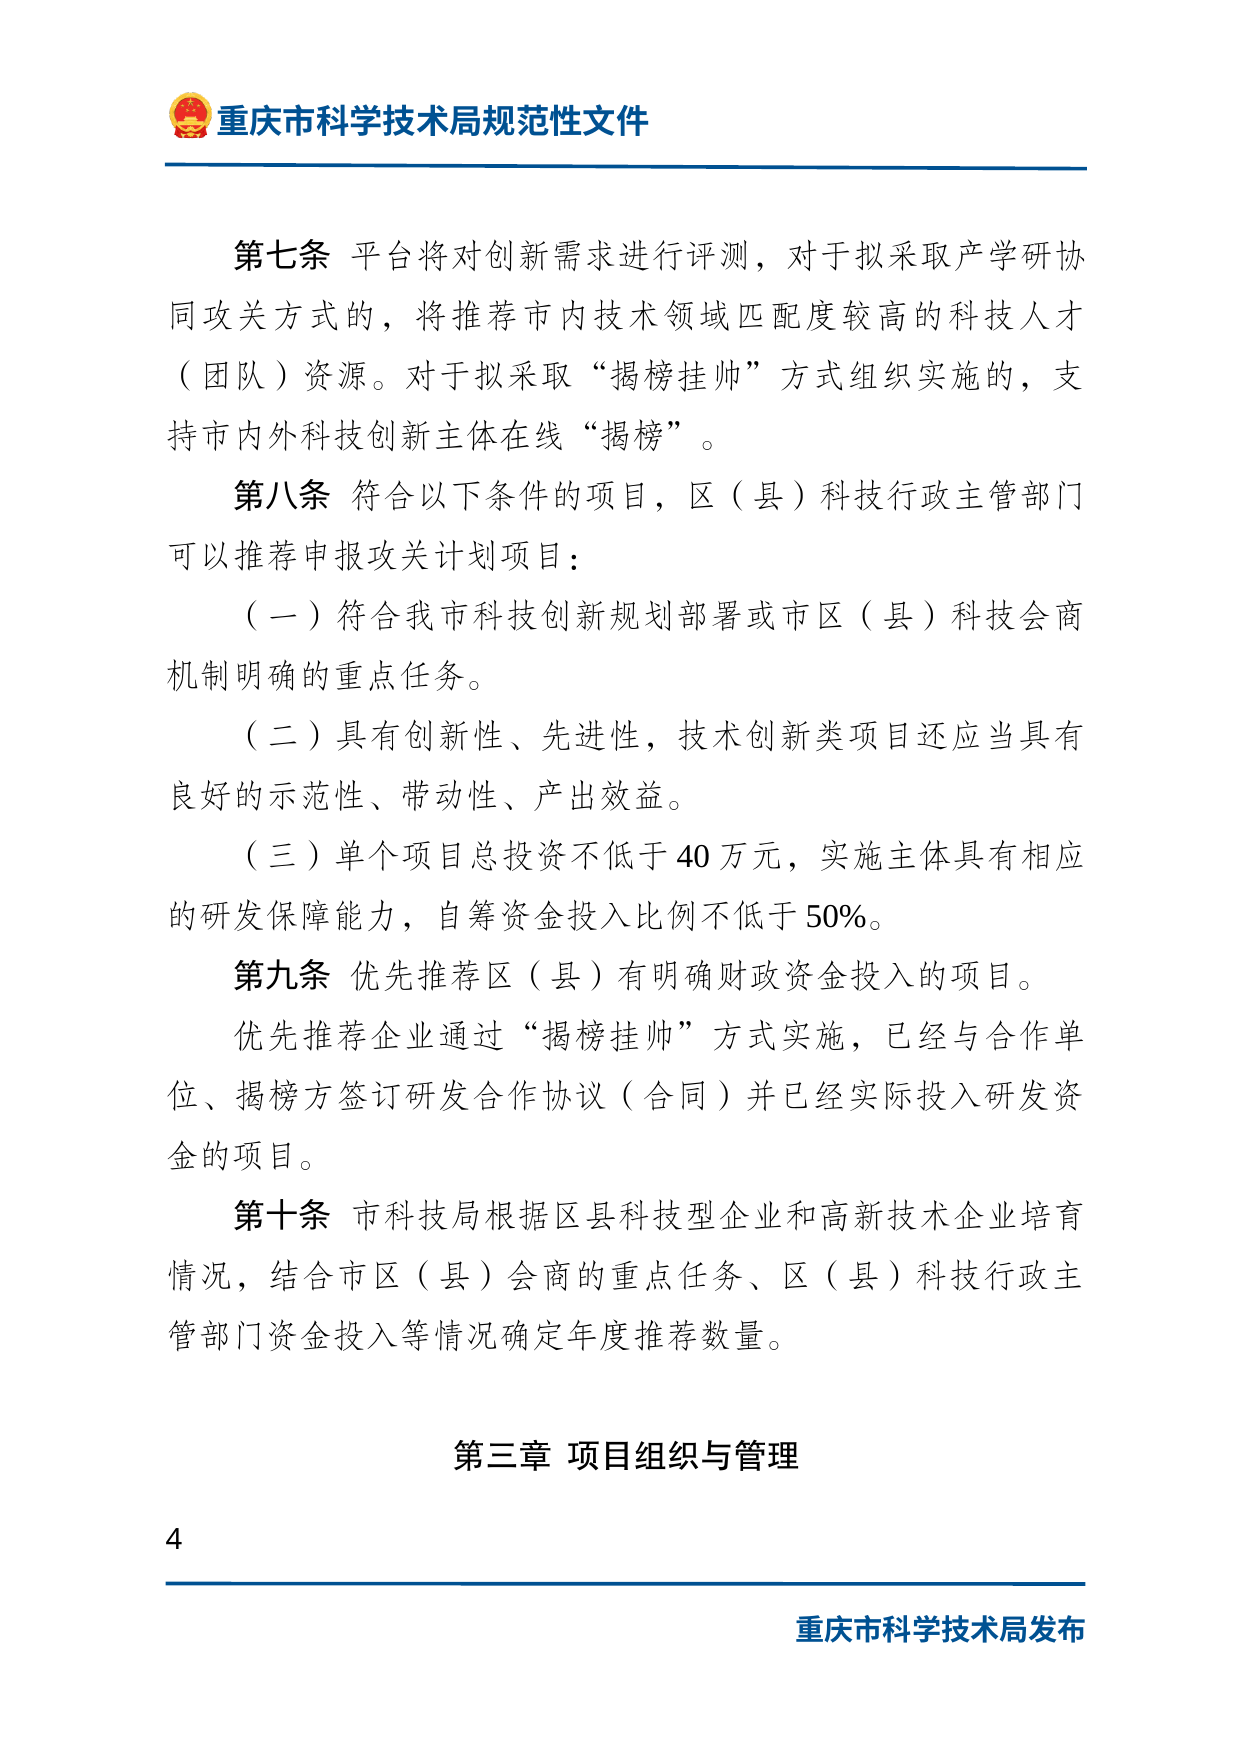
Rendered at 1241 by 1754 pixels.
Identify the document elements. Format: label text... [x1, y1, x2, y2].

picture [165, 90, 216, 142]
list 符合以下条件的项目，区（县）科技行政主管部门可以推荐申报攻关计划项目： [165, 459, 1087, 579]
text 第三章 项目组织与管理 [165, 1419, 1087, 1479]
list 市科技局根据区县科技型企业和高新技术企业培育情况，结合市区（县）会商的重点任务、区（县）科技行政主管部门资金投入等情况确定年度推荐数量。 [165, 1179, 1087, 1359]
text 优先推荐企业通过“揭榜挂帅”方式实施，已经与合作单位、揭榜方签订研发合作协议（合同）并已经实际投入研发资金的项目。 [165, 999, 1087, 1179]
list 优先推荐区（县）有明确财政资金投入的项目。 [165, 939, 1087, 999]
list 平台将对创新需求进行评测，对于拟采取产学研协同攻关方式的，将推荐市内技术领域匹配度较高的科技人才（团队）资源。对于拟采取“揭榜挂帅”方式组织实施的，支持市内外科技创新主体在线“揭榜”。 [165, 219, 1087, 459]
text （三）单个项目总投资不低于40万元，实施主体具有相应的研发保障能力，自筹资金投入比例不低于50%。 [165, 819, 1087, 939]
text （一）符合我市科技创新规划部署或市区（县）科技会商机制明确的重点任务。 [165, 579, 1087, 699]
text （二）具有创新性、先进性，技术创新类项目还应当具有良好的示范性、带动性、产出效益。 [165, 699, 1087, 819]
